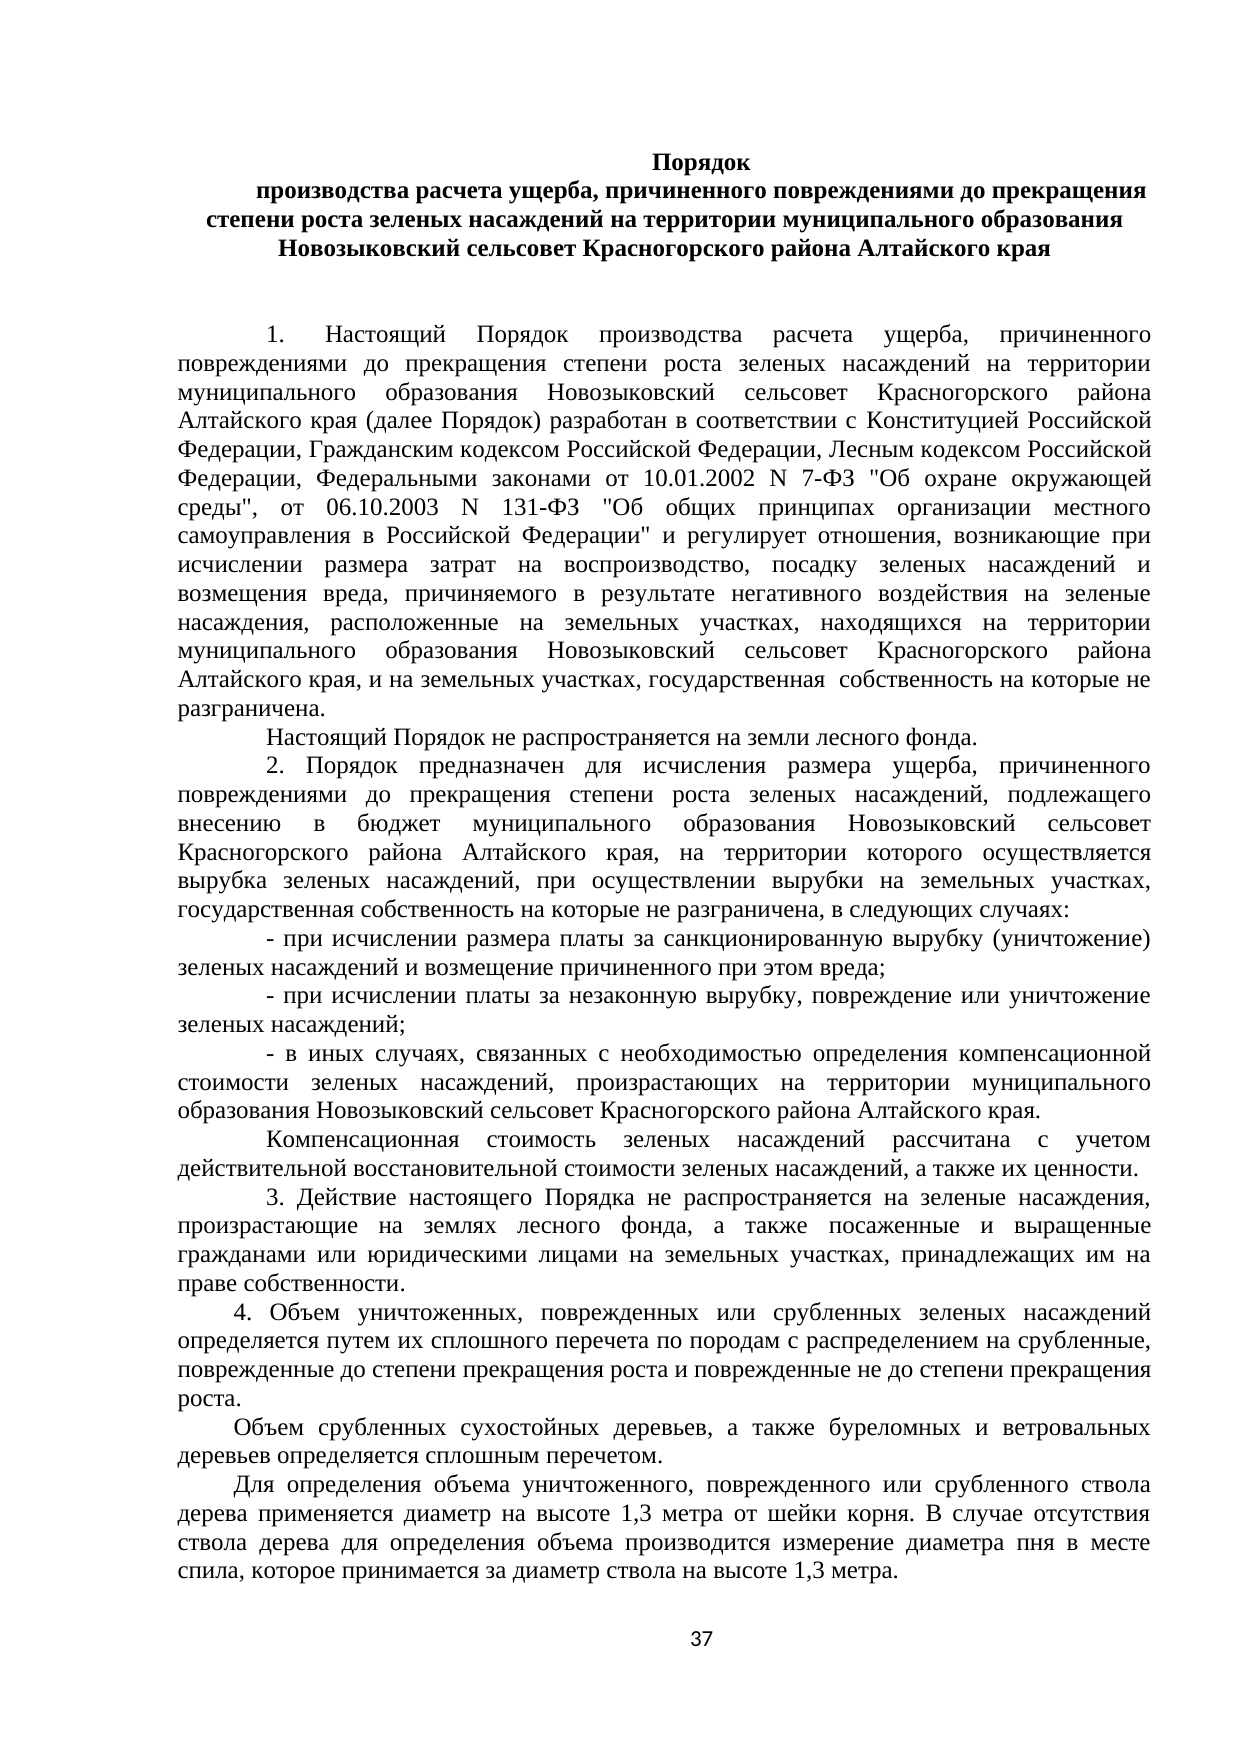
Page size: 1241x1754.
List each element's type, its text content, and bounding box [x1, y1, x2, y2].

text 4. Объем уничтоженных, поврежденных или срубленных зеленых насаждений определяется путем их сплошного перечета по породам с распределением на срубленные, поврежденные до степени прекращения роста и поврежденные не до степени прекращения роста. [177, 1297, 1152, 1412]
text 3. Действие настоящего Порядка не распространяется на зеленые насаждения, произрастающие на землях лесного фонда, а также посаженные и выращенные гражданами или юридическими лицами на земельных участках, принадлежащих им на праве собственности. [177, 1182, 1152, 1297]
list Настоящий Порядок производства расчета ущерба, причиненного повреждениями до прекращения степени роста зеленых насаждений на территории муниципального образования Новозыковский сельсовет Красногорского района Алтайского края (далее Порядок) разработан в соответствии с Конституцией Российской Федерации, Гражданским кодексом Российской Федерации, Лесным кодексом Российской Федерации, Федеральными законами от 10.01.2002 N 7-ФЗ "Об охране окружающей среды", от 06.10.2003 N 131-ФЗ "Об общих принципах организации местного самоуправления в Российской Федерации" и регулирует отношения, возникающие при исчислении размера затрат на воспроизводство, посадку зеленых насаждений и возмещения вреда, причиняемого в результате негативного воздействия на зеленые насаждения, расположенные на земельных участках, находящихся на территории муниципального образования Новозыковский сельсовет Красногорского района Алтайского края, и на земельных участках, государственная собственность на которые не разграничена. [177, 319, 1152, 722]
text производства расчета ущерба, причиненного повреждениями до прекращения степени роста зеленых насаждений на территории муниципального образования Новозыковский сельсовет Красногорского района Алтайского края [177, 176, 1152, 262]
text Объем срубленных сухостойных деревьев, а также буреломных и ветровальных деревьев определяется сплошным перечетом. [177, 1412, 1152, 1469]
text 2. Порядок предназначен для исчисления размера ущерба, причиненного повреждениями до прекращения степени роста зеленых насаждений, подлежащего внесению в бюджет муниципального образования Новозыковский сельсовет Красногорского района Алтайского края, на территории которого осуществляется вырубка зеленых насаждений, при осуществлении вырубки на земельных участках, государственная собственность на которые не разграничена, в следующих случаях: [177, 751, 1152, 923]
text - при исчислении размера платы за санкционированную вырубку (уничтожение) зеленых насаждений и возмещение причиненного при этом вреда; [177, 923, 1152, 981]
text Настоящий Порядок не распространяется на земли лесного фонда. [177, 722, 1152, 751]
text - в иных случаях, связанных с необходимостью определения компенсационной стоимости зеленых насаждений, произрастающих на территории муниципального образования Новозыковский сельсовет Красногорского района Алтайского края. [177, 1038, 1152, 1124]
text - при исчислении платы за незаконную вырубку, повреждение или уничтожение зеленых насаждений; [177, 981, 1152, 1038]
text Компенсационная стоимость зеленых насаждений рассчитана с учетом действительной восстановительной стоимости зеленых насаждений, а также их ценности. [177, 1124, 1152, 1182]
text Для определения объема уничтоженного, поврежденного или срубленного ствола дерева применяется диаметр на высоте 1,3 метра от шейки корня. В случае отсутствия ствола дерева для определения объема производится измерение диаметра пня в месте спила, которое принимается за диаметр ствола на высоте 1,3 метра. [177, 1469, 1152, 1584]
text Порядок [177, 147, 1152, 176]
